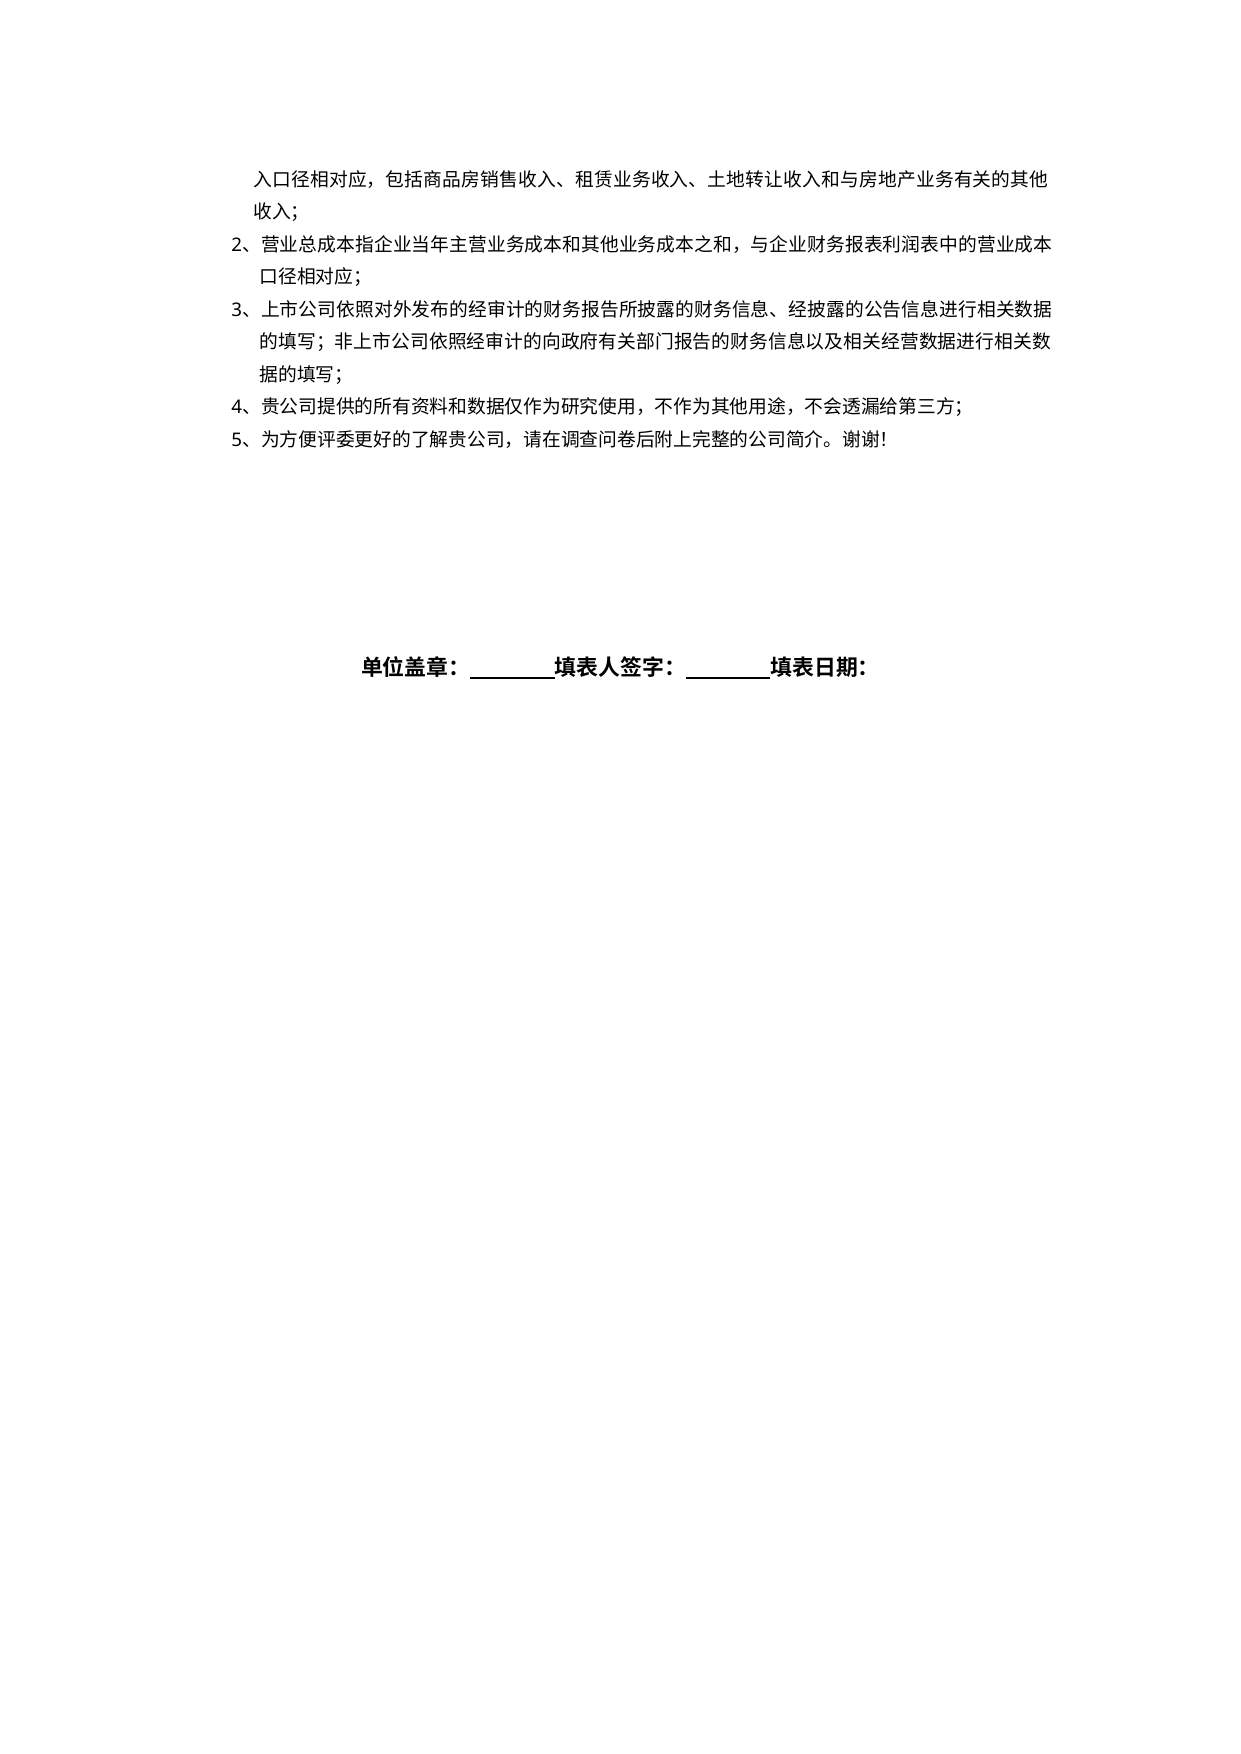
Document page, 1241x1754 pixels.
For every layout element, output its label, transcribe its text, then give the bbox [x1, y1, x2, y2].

text 单位盖章： 填表人签字： 填表日期： [187, 649, 1053, 682]
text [187, 162, 1053, 227]
text 2、营业总成本指企业当年主营业务成本和其他业务成本之和，与企业财务报表利润表中的营业成本口径相对应； [231, 227, 1053, 292]
text 5、为方便评委更好的了解贵公司，请在调查问卷后附上完整的公司简介。谢谢！ [231, 422, 1053, 454]
text 3、上市公司依照对外发布的经审计的财务报告所披露的财务信息、经披露的公告信息进行相关数据的填写；非上市公司依照经审计的向政府有关部门报告的财务信息以及相关经营数据进行相关数据的填写； [231, 292, 1053, 389]
text 4、贵公司提供的所有资料和数据仅作为研究使用，不作为其他用途，不会透漏给第三方； [231, 389, 1053, 422]
